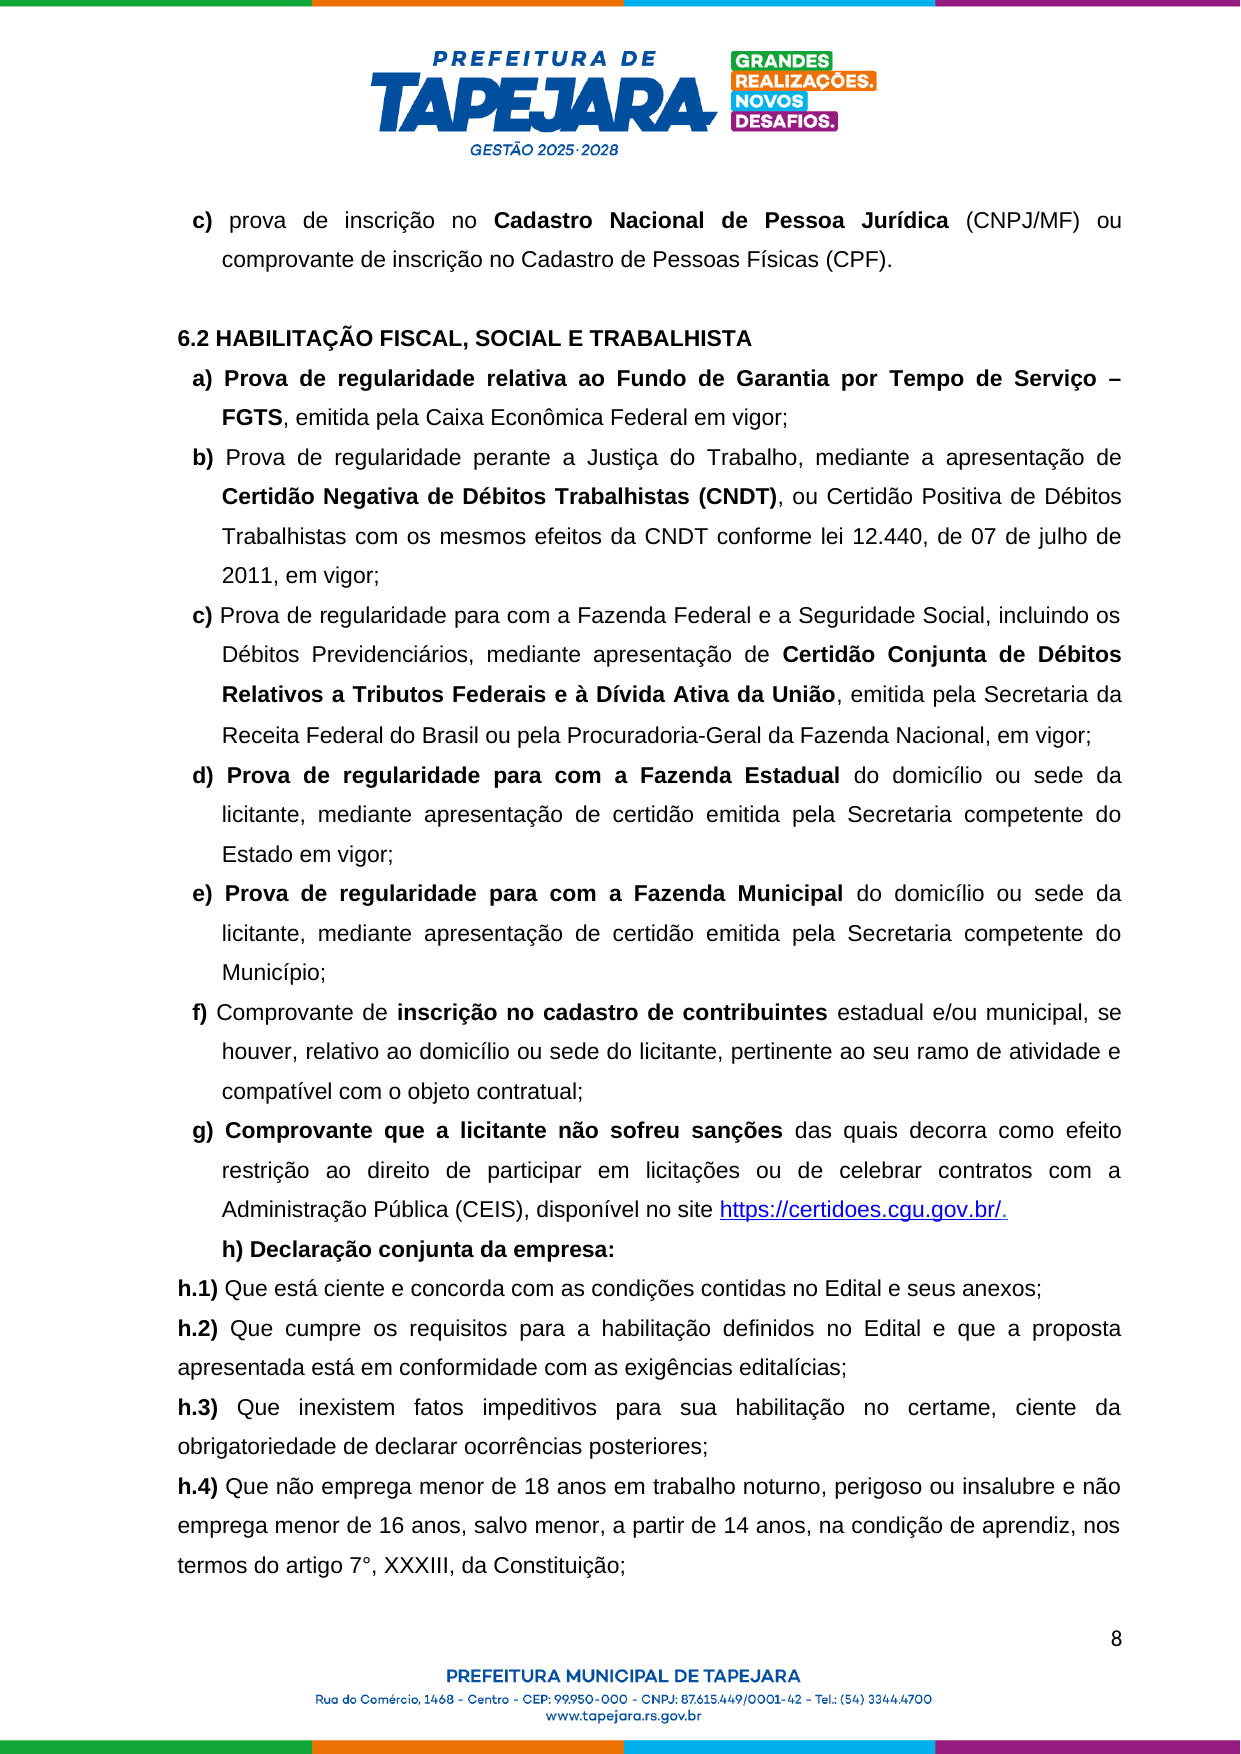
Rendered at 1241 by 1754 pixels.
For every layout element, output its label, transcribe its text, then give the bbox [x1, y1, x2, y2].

picture [0, 0, 1241, 1754]
text h.4) Que não emprega menor de 18 anos em trabalho noturno, perigoso ou insalubre e não emprega menor de 16 anos, salvo menor, a partir de 14 anos, na condição de aprendiz, nos termos do artigo 7°, XXXIII, da Constituição; [177, 1473, 1122, 1578]
text c) prova de inscrição no Cadastro Nacional de Pessoa Jurídica (CNPJ/MF) ou comprovante de inscrição no Cadastro de Pessoas Físicas (CPF). [192, 207, 1122, 273]
text e) Prova de regularidade para com a Fazenda Municipal do domicílio ou sede da licitante, mediante apresentação de certidão emitida pela Secretaria competente do Município; [192, 880, 1122, 986]
text h.1) Que está ciente e concorda com as condições contidas no Edital e seus anexos; [177, 1275, 1122, 1302]
text d) Prova de regularidade para com a Fazenda Estadual do domicílio ou sede da licitante, mediante apresentação de certidão emitida pela Secretaria competente do Estado em vigor; [192, 762, 1122, 867]
text h) Declaração conjunta da empresa: [177, 1236, 1122, 1262]
text h.3) Que inexistem fatos impeditivos para sua habilitação no certame, ciente da obrigatoriedade de declarar ocorrências posteriores; [177, 1394, 1122, 1459]
text b) Prova de regularidade perante a Justiça do Trabalho, mediante a apresentação de Certidão Negativa de Débitos Trabalhistas (CNDT), ou Certidão Positiva de Débitos Trabalhistas com os mesmos efeitos da CNDT conforme lei 12.440, de 07 de julho de 2011, em vigor; [192, 444, 1122, 588]
text g) Comprovante que a licitante não sofreu sanções das quais decorra como efeito restrição ao direito de participar em licitações ou de celebrar contratos com a Administração Pública (CEIS), disponível no site https://certidoes.cgu.gov.br/. [192, 1117, 1122, 1223]
text h.2) Que cumpre os requisitos para a habilitação definidos no Edital e que a proposta apresentada está em conformidade com as exigências editalícias; [177, 1315, 1122, 1381]
text 6.2 HABILITAÇÃO FISCAL, SOCIAL E TRABALHISTA [177, 325, 1122, 352]
text c) Prova de regularidade para com a Fazenda Federal e a Seguridade Social, incluindo os Débitos Previdenciários, mediante apresentação de Certidão Conjunta de Débitos Relativos a Tributos Federais e à Dívida Ativa da União, emitida pela Secretaria da Receita Federal do Brasil ou pela Procuradoria‐Geral da Fazenda Nacional, em vigor; [192, 602, 1122, 748]
text a) Prova de regularidade relativa ao Fundo de Garantia por Tempo de Serviço – FGTS, emitida pela Caixa Econômica Federal em vigor; [192, 365, 1122, 431]
text f) Comprovante de inscrição no cadastro de contribuintes estadual e/ou municipal, se houver, relativo ao domicílio ou sede do licitante, pertinente ao seu ramo de atividade e compatível com o objeto contratual; [192, 999, 1122, 1104]
